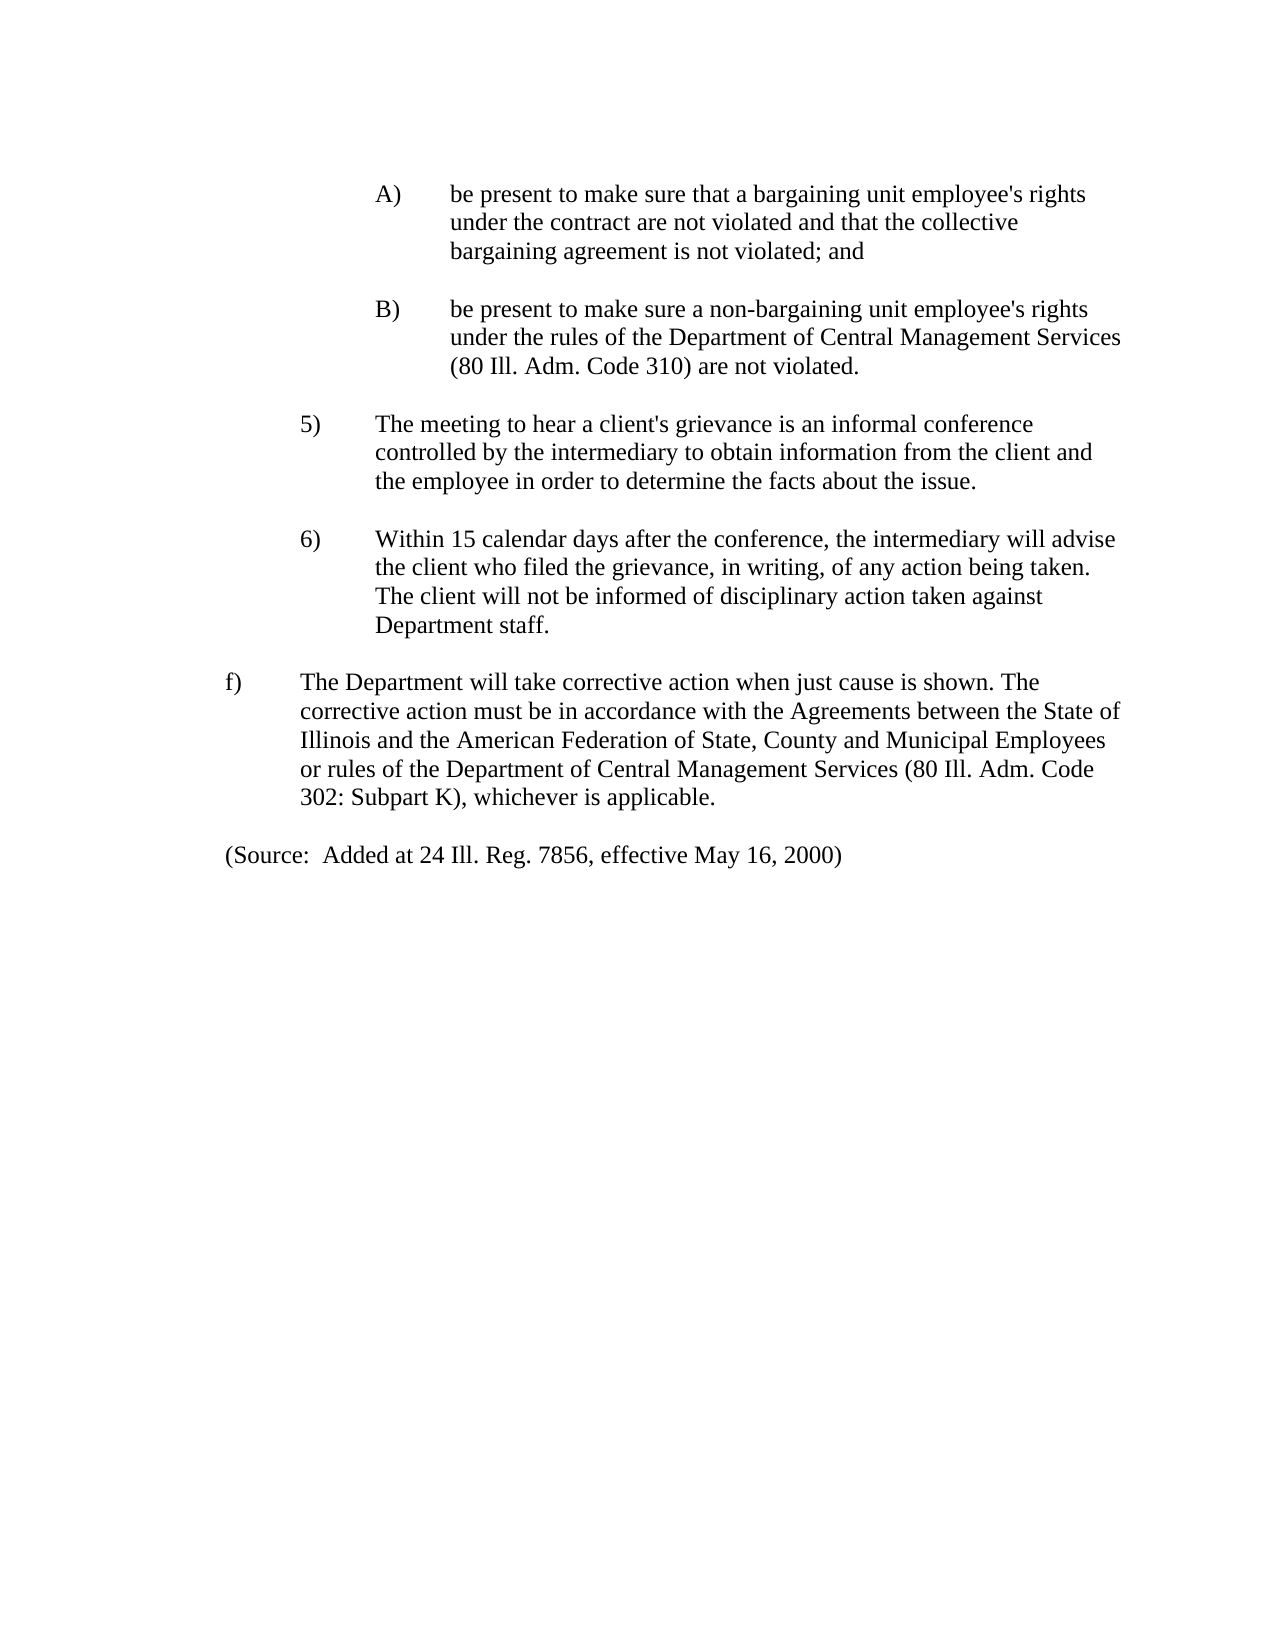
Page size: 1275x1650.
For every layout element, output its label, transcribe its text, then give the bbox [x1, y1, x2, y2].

text (Source: Added at 24 Ill. Reg. 7856, effective May 16, 2000) [225, 840, 1125, 869]
text B) be present to make sure a non-bargaining unit employee's rights under the rules of the Department of Central Management Services (80 Ill. Adm. Code 310) are not violated. [375, 294, 1125, 380]
text A) be present to make sure that a bargaining unit employee's rights under the contract are not violated and that the collective bargaining agreement is not violated; and [375, 179, 1125, 265]
text 6) Within 15 calendar days after the conference, the intermediary will advise the client who filed the grievance, in writing, of any action being taken. The client will not be informed of disciplinary action taken against Department staff. [300, 524, 1125, 639]
text 5) The meeting to hear a client's grievance is an informal conference controlled by the intermediary to obtain information from the client and the employee in order to determine the facts about the issue. [300, 409, 1125, 495]
text f) The Department will take corrective action when just cause is shown. The corrective action must be in accordance with the Agreements between the State of Illinois and the American Federation of State, County and Municipal Employees or rules of the Department of Central Management Services (80 Ill. Adm. Code 302: Subpart K), whichever is applicable. [225, 667, 1125, 811]
